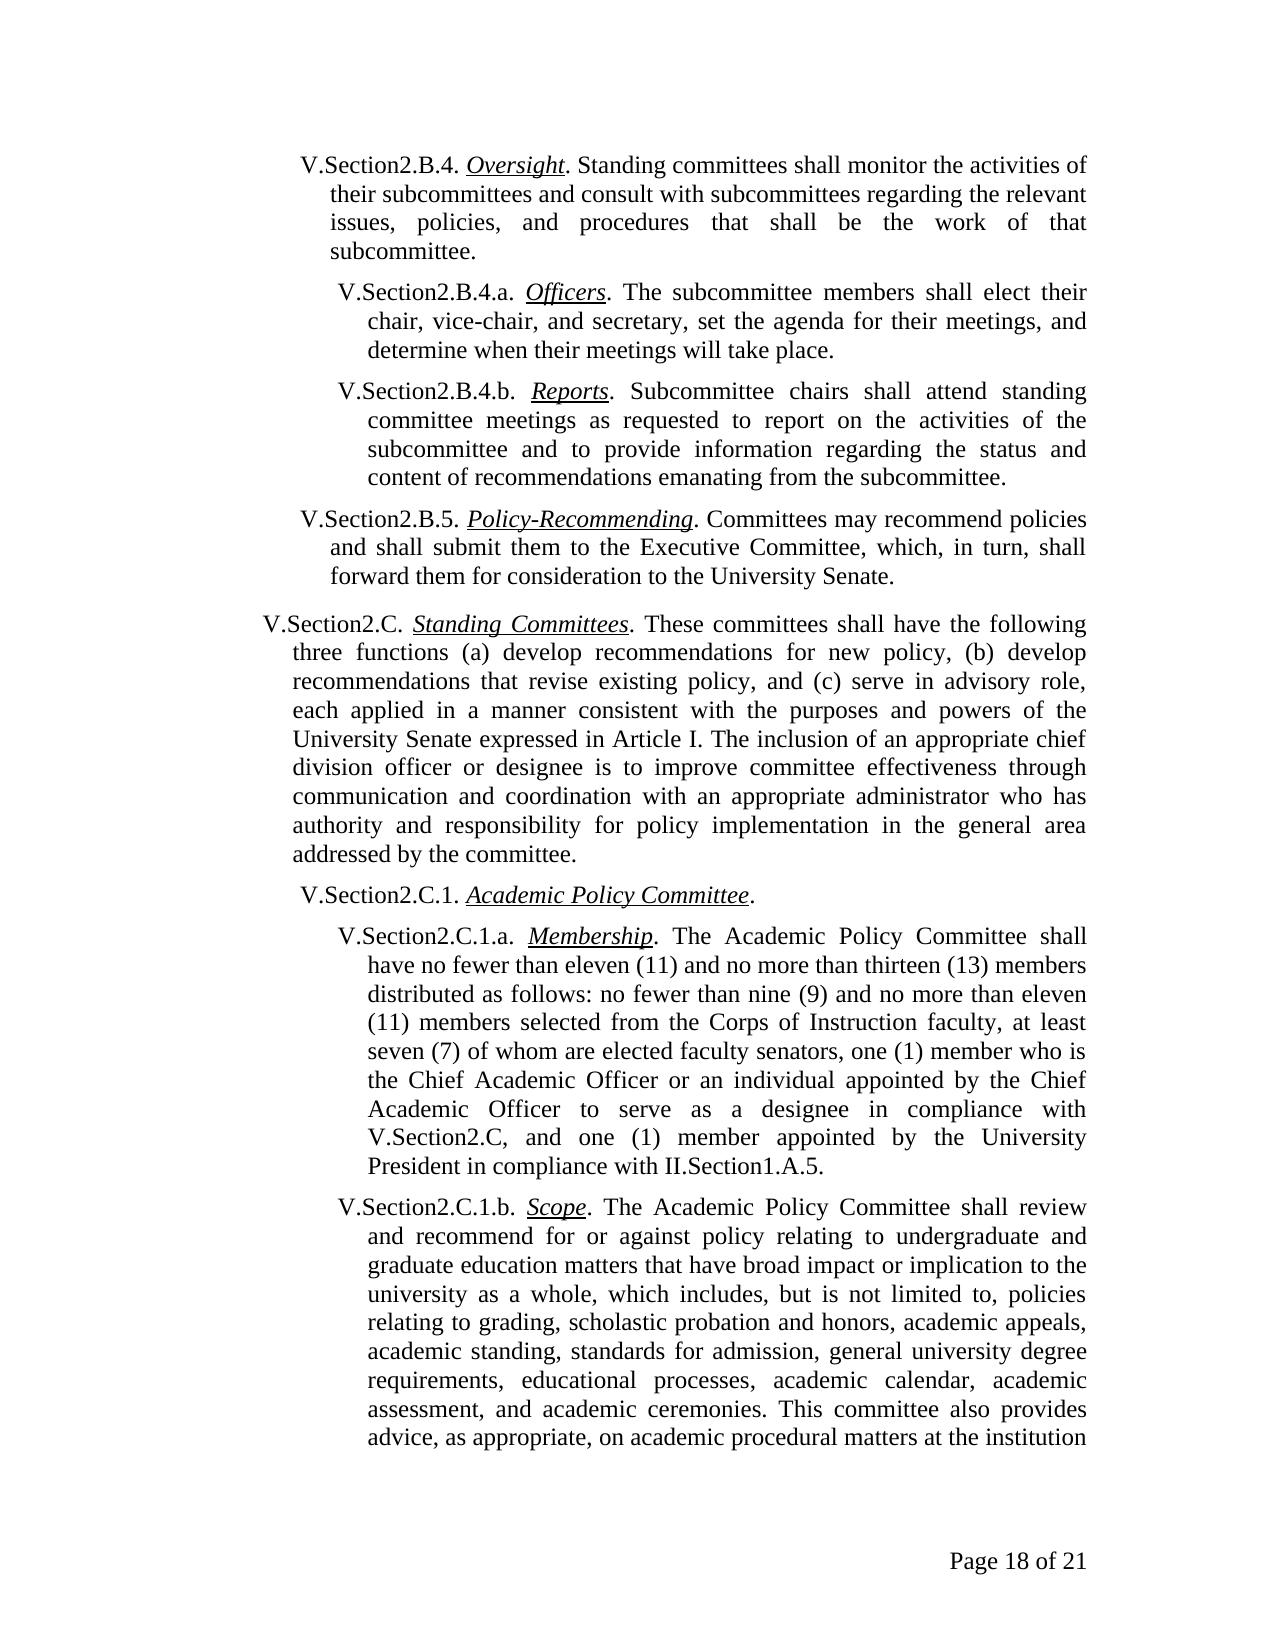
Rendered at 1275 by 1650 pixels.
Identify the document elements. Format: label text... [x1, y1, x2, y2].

text V.Section2.B.4. Oversight. Standing committees shall monitor the activities of their subcommittees and consult with subcommittees regarding the relevant issues, policies, and procedures that shall be the work of that subcommittee. [300, 150, 1087, 265]
text V.Section2.C.1.a. Membership. The Academic Policy Committee shall have no fewer than eleven (11) and no more than thirteen (13) members distributed as follows: no fewer than nine (9) and no more than eleven (11) members selected from the Corps of Instruction faculty, at least seven (7) of whom are elected faculty senators, one (1) member who is the Chief Academic Officer or an individual appointed by the Chief Academic Officer to serve as a designee in compliance with V.Section2.C, and one (1) member appointed by the University President in compliance with II.Section1.A.5. [337, 921, 1087, 1180]
text V.Section2.B.5. Policy-Recommending. Committees may recommend policies and shall submit them to the Executive Committee, which, in turn, shall forward them for consideration to the University Senate. [300, 504, 1087, 590]
text V.Section2.B.4.b. Reports. Subcommittee chairs shall attend standing committee meetings as requested to report on the activities of the subcommittee and to provide information regarding the status and content of recommendations emanating from the subcommittee. [337, 376, 1087, 491]
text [337, 1192, 1087, 1451]
text V.Section2.C.1. Academic Policy Committee. [300, 880, 1087, 909]
text V.Section2.C. Standing Committees. These committees shall have the following three functions (a) develop recommendations for new policy, (b) develop recommendations that revise existing policy, and (c) serve in advisory role, each applied in a manner consistent with the purposes and powers of the University Senate expressed in Article I. The inclusion of an appropriate chief division officer or designee is to improve committee effectiveness through communication and coordination with an appropriate administrator who has authority and responsibility for policy implementation in the general area addressed by the committee. [262, 609, 1087, 867]
text V.Section2.B.4.a. Officers. The subcommittee members shall elect their chair, vice-chair, and secretary, set the agenda for their meetings, and determine when their meetings will take place. [337, 277, 1087, 364]
